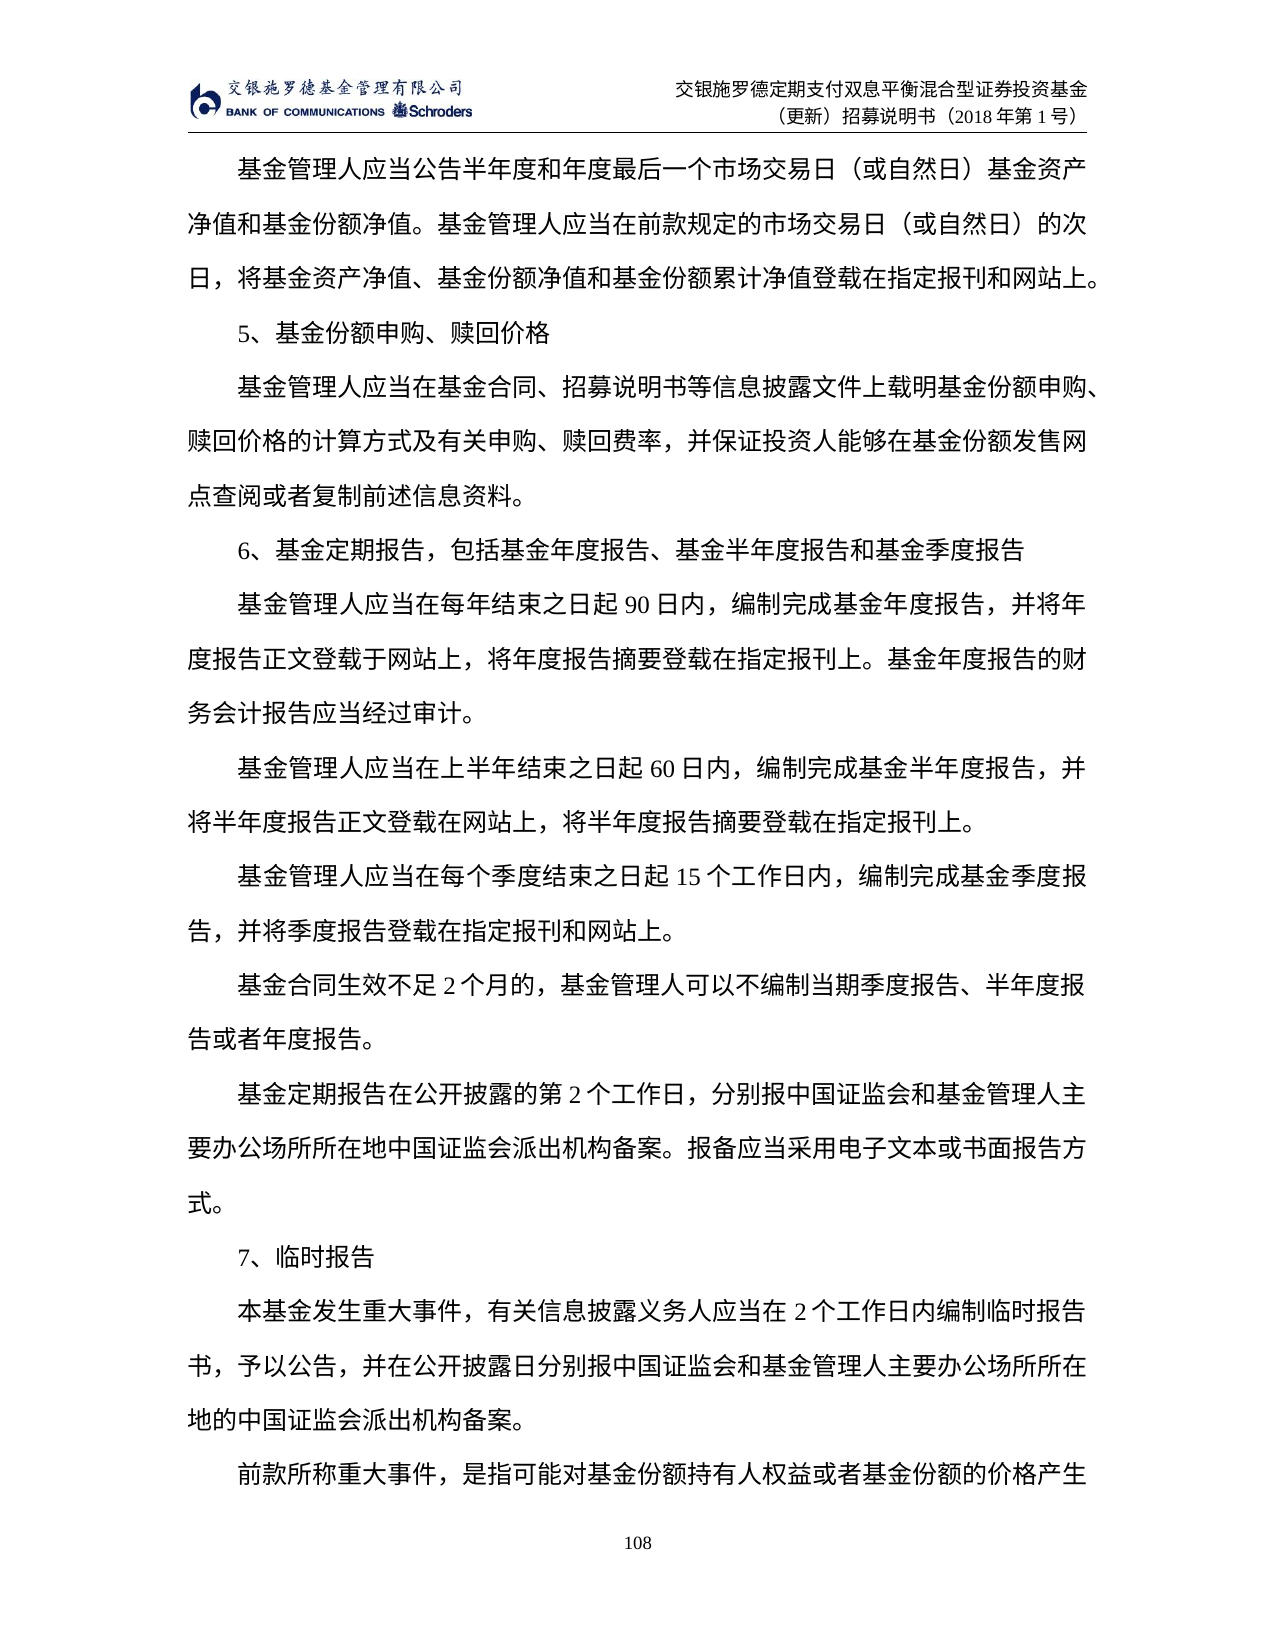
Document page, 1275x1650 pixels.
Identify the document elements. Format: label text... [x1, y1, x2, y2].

text 基金管理人应当公告半年度和年度最后一个市场交易日（或自然日）基金资产净值和基金份额净值。基金管理人应当在前款规定的市场交易日（或自然日）的次日，将基金资产净值、基金份额净值和基金份额累计净值登载在指定报刊和网站上。 [187, 150, 1087, 295]
text 基金定期报告在公开披露的第2个工作日，分别报中国证监会和基金管理人主要办公场所所在地中国证监会派出机构备案。报备应当采用电子文本或书面报告方式。 [187, 1074, 1087, 1219]
text 本基金发生重大事件，有关信息披露义务人应当在2个工作日内编制临时报告书，予以公告，并在公开披露日分别报中国证监会和基金管理人主要办公场所所在地的中国证监会派出机构备案。 [187, 1292, 1087, 1437]
text 基金管理人应当在基金合同、招募说明书等信息披露文件上载明基金份额申购、赎回价格的计算方式及有关申购、赎回费率，并保证投资人能够在基金份额发售网点查阅或者复制前述信息资料。 [187, 367, 1087, 512]
text 基金合同生效不足2个月的，基金管理人可以不编制当期季度报告、半年度报告或者年度报告。 [187, 966, 1087, 1056]
picture [190, 79, 472, 119]
text 5、基金份额申购、赎回价格 [187, 313, 1087, 349]
text 7、临时报告 [187, 1237, 1087, 1274]
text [187, 1455, 1087, 1491]
text 基金管理人应当在每年结束之日起90日内，编制完成基金年度报告，并将年度报告正文登载于网站上，将年度报告摘要登载在指定报刊上。基金年度报告的财务会计报告应当经过审计。 [187, 585, 1087, 730]
text 基金管理人应当在上半年结束之日起60日内，编制完成基金半年度报告，并将半年度报告正文登载在网站上，将半年度报告摘要登载在指定报刊上。 [187, 748, 1087, 839]
text 6、基金定期报告，包括基金年度报告、基金半年度报告和基金季度报告 [187, 531, 1087, 567]
text 基金管理人应当在每个季度结束之日起15个工作日内，编制完成基金季度报告，并将季度报告登载在指定报刊和网站上。 [187, 857, 1087, 947]
